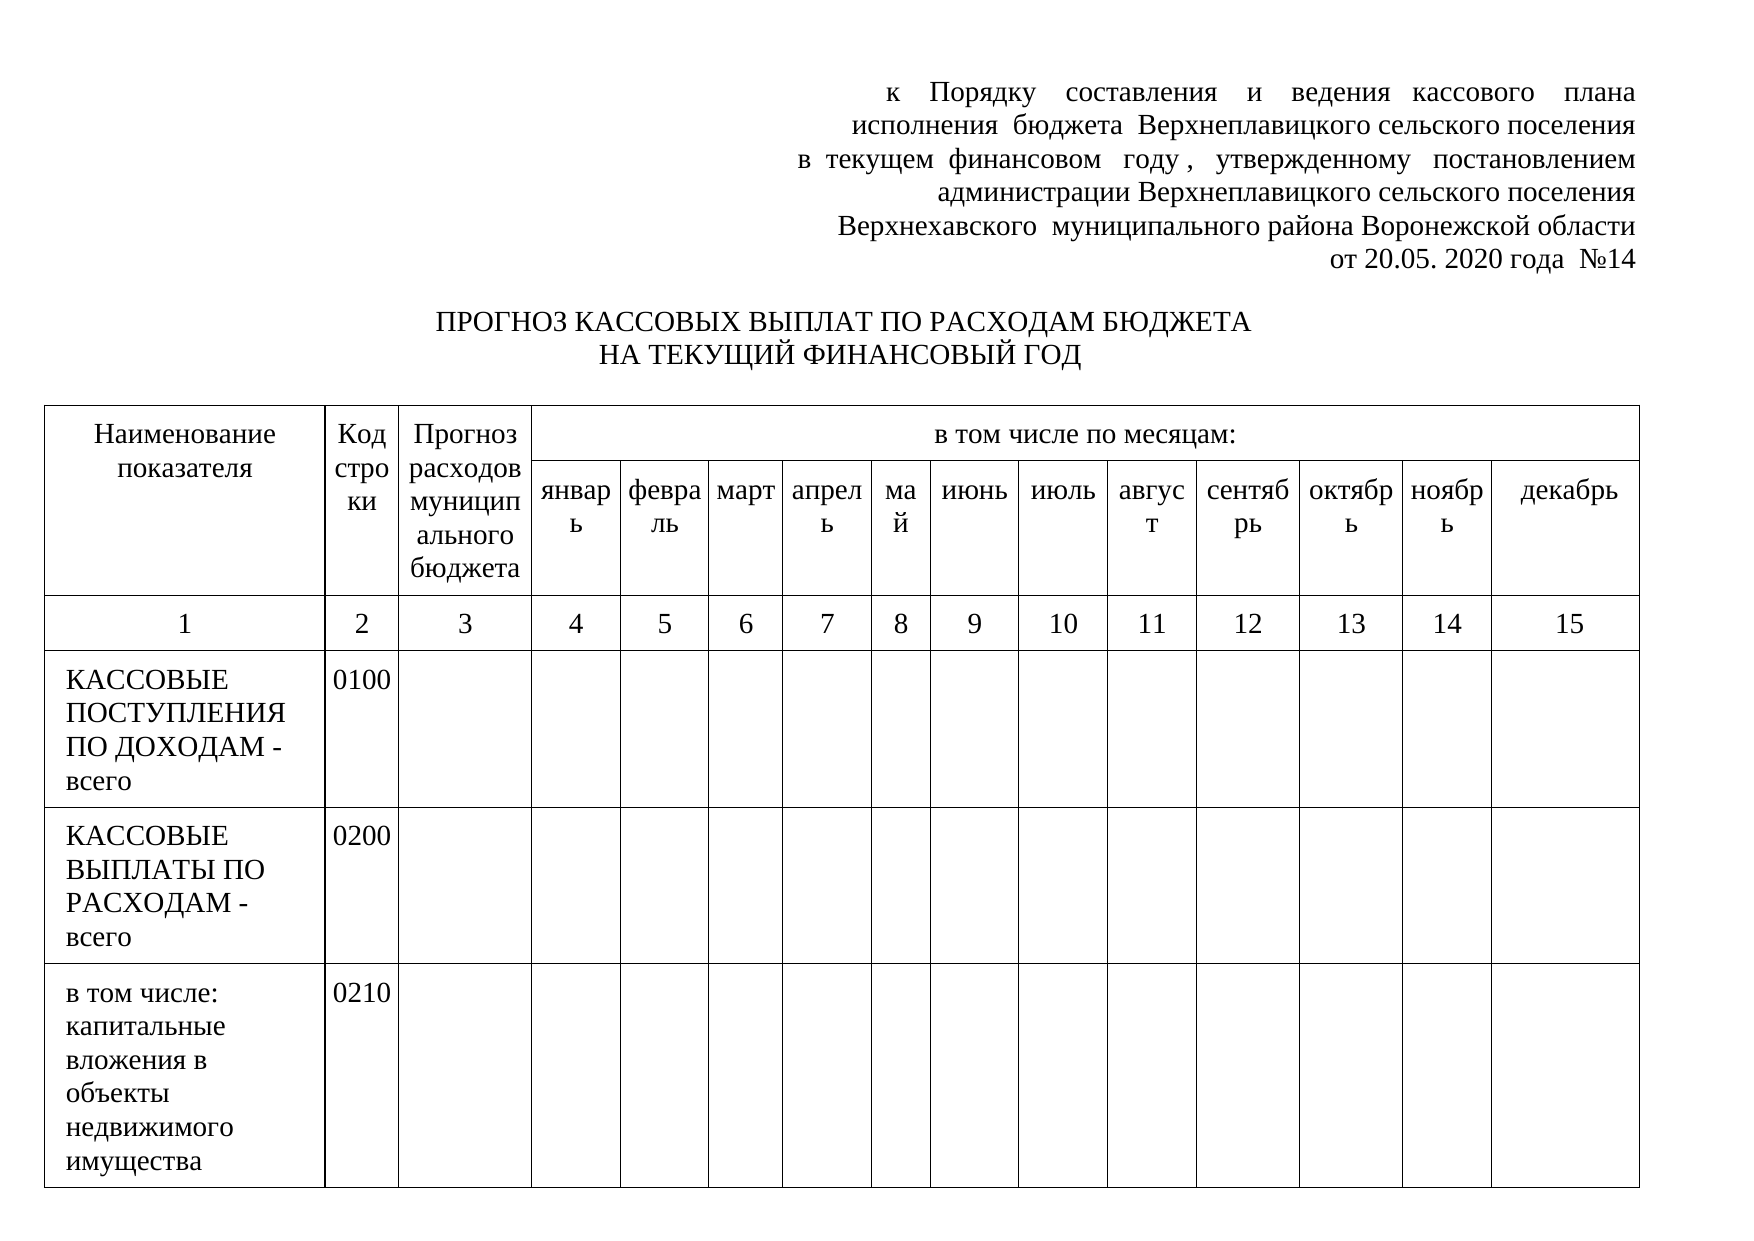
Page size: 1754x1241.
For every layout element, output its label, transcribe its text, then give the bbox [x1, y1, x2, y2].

table_cell [1403, 808, 1491, 963]
table_cell [709, 808, 782, 963]
table_cell [1492, 651, 1639, 807]
table_cell [931, 651, 1018, 807]
table_cell май [872, 461, 930, 594]
table_cell [621, 808, 708, 963]
text от 20.05. 2020 года №14 [44, 242, 1636, 275]
text администрации Верхнеплавицкого сельского поселения [44, 174, 1636, 208]
table_cell [1300, 651, 1402, 807]
text в текущем финансовом году , утвержденному постановлением [44, 141, 1636, 174]
table_cell [621, 651, 708, 807]
table_cell [1197, 808, 1299, 963]
table_cell март [709, 461, 782, 594]
text исполнения бюджета Верхнеплавицкого сельского поселения [44, 107, 1636, 141]
table_cell [1019, 808, 1107, 963]
table_cell 0210 [326, 964, 398, 1187]
table_cell [1403, 651, 1491, 807]
table_cell [1197, 964, 1299, 1187]
table_cell [709, 651, 782, 807]
table_cell КАССОВЫЕ ПОСТУПЛЕНИЯ ПО ДОХОДАМ - всего [45, 651, 324, 807]
table_header в том числе по месяцам: [532, 406, 1639, 460]
table_cell 0200 [326, 808, 398, 963]
table_cell декабрь [1492, 461, 1639, 594]
table_cell [1300, 964, 1402, 1187]
table_cell [1108, 651, 1196, 807]
table_cell август [1108, 461, 1196, 594]
table_cell [1492, 808, 1639, 963]
table_header Код строки [326, 406, 398, 594]
table_cell [1019, 651, 1107, 807]
table_cell 11 [1108, 596, 1196, 650]
table_cell [783, 808, 871, 963]
table_cell [1403, 964, 1491, 1187]
table_cell 3 [399, 596, 531, 650]
table_cell 4 [532, 596, 620, 650]
table_cell [532, 651, 620, 807]
table_cell [931, 808, 1018, 963]
table_cell [1492, 964, 1639, 1187]
table_cell апрель [783, 461, 871, 594]
table_cell сентябрь [1197, 461, 1299, 594]
table_cell [1197, 651, 1299, 807]
table_cell июнь [931, 461, 1018, 594]
table_cell [872, 964, 930, 1187]
table_cell 1 [45, 596, 324, 650]
table_cell январь [532, 461, 620, 594]
table_cell 7 [783, 596, 871, 650]
text ПРОГНОЗ КАССОВЫХ ВЫПЛАТ ПО РАСХОДАМ БЮДЖЕТА [44, 304, 1636, 337]
table_cell 5 [621, 596, 708, 650]
table_cell [872, 808, 930, 963]
table_cell [783, 964, 871, 1187]
table_cell [532, 808, 620, 963]
table_cell [709, 964, 782, 1187]
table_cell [45, 964, 324, 1187]
table_cell ноябрь [1403, 461, 1491, 594]
table_cell КАССОВЫЕ ВЫПЛАТЫ ПО РАСХОДАМ - всего [45, 808, 324, 963]
table_cell [783, 651, 871, 807]
table_cell 15 [1492, 596, 1639, 650]
table_cell 2 [326, 596, 398, 650]
table_cell 14 [1403, 596, 1491, 650]
table_cell июль [1019, 461, 1107, 594]
table_cell [399, 964, 531, 1187]
table_cell [872, 651, 930, 807]
table_cell [621, 964, 708, 1187]
text к Порядку составления и ведения кассового плана [44, 74, 1636, 107]
table_header Прогноз расходов муниципального бюджета [399, 406, 531, 594]
table_cell [1108, 808, 1196, 963]
table_cell [1019, 964, 1107, 1187]
table_cell 6 [709, 596, 782, 650]
table_cell февраль [621, 461, 708, 594]
table_cell 0100 [326, 651, 398, 807]
text Верхнехавского муниципального района Воронежской области [44, 208, 1636, 242]
table_cell [931, 964, 1018, 1187]
table_cell 12 [1197, 596, 1299, 650]
table_header Наименование показателя [45, 406, 324, 594]
table_cell 9 [931, 596, 1018, 650]
table_cell [399, 808, 531, 963]
table_cell 8 [872, 596, 930, 650]
table_cell [1108, 964, 1196, 1187]
text НА ТЕКУЩИЙ ФИНАНСОВЫЙ ГОД [44, 337, 1636, 371]
table_cell [532, 964, 620, 1187]
table_cell октябрь [1300, 461, 1402, 594]
table_cell 10 [1019, 596, 1107, 650]
table_cell 13 [1300, 596, 1402, 650]
table_cell [399, 651, 531, 807]
table_cell [1300, 808, 1402, 963]
